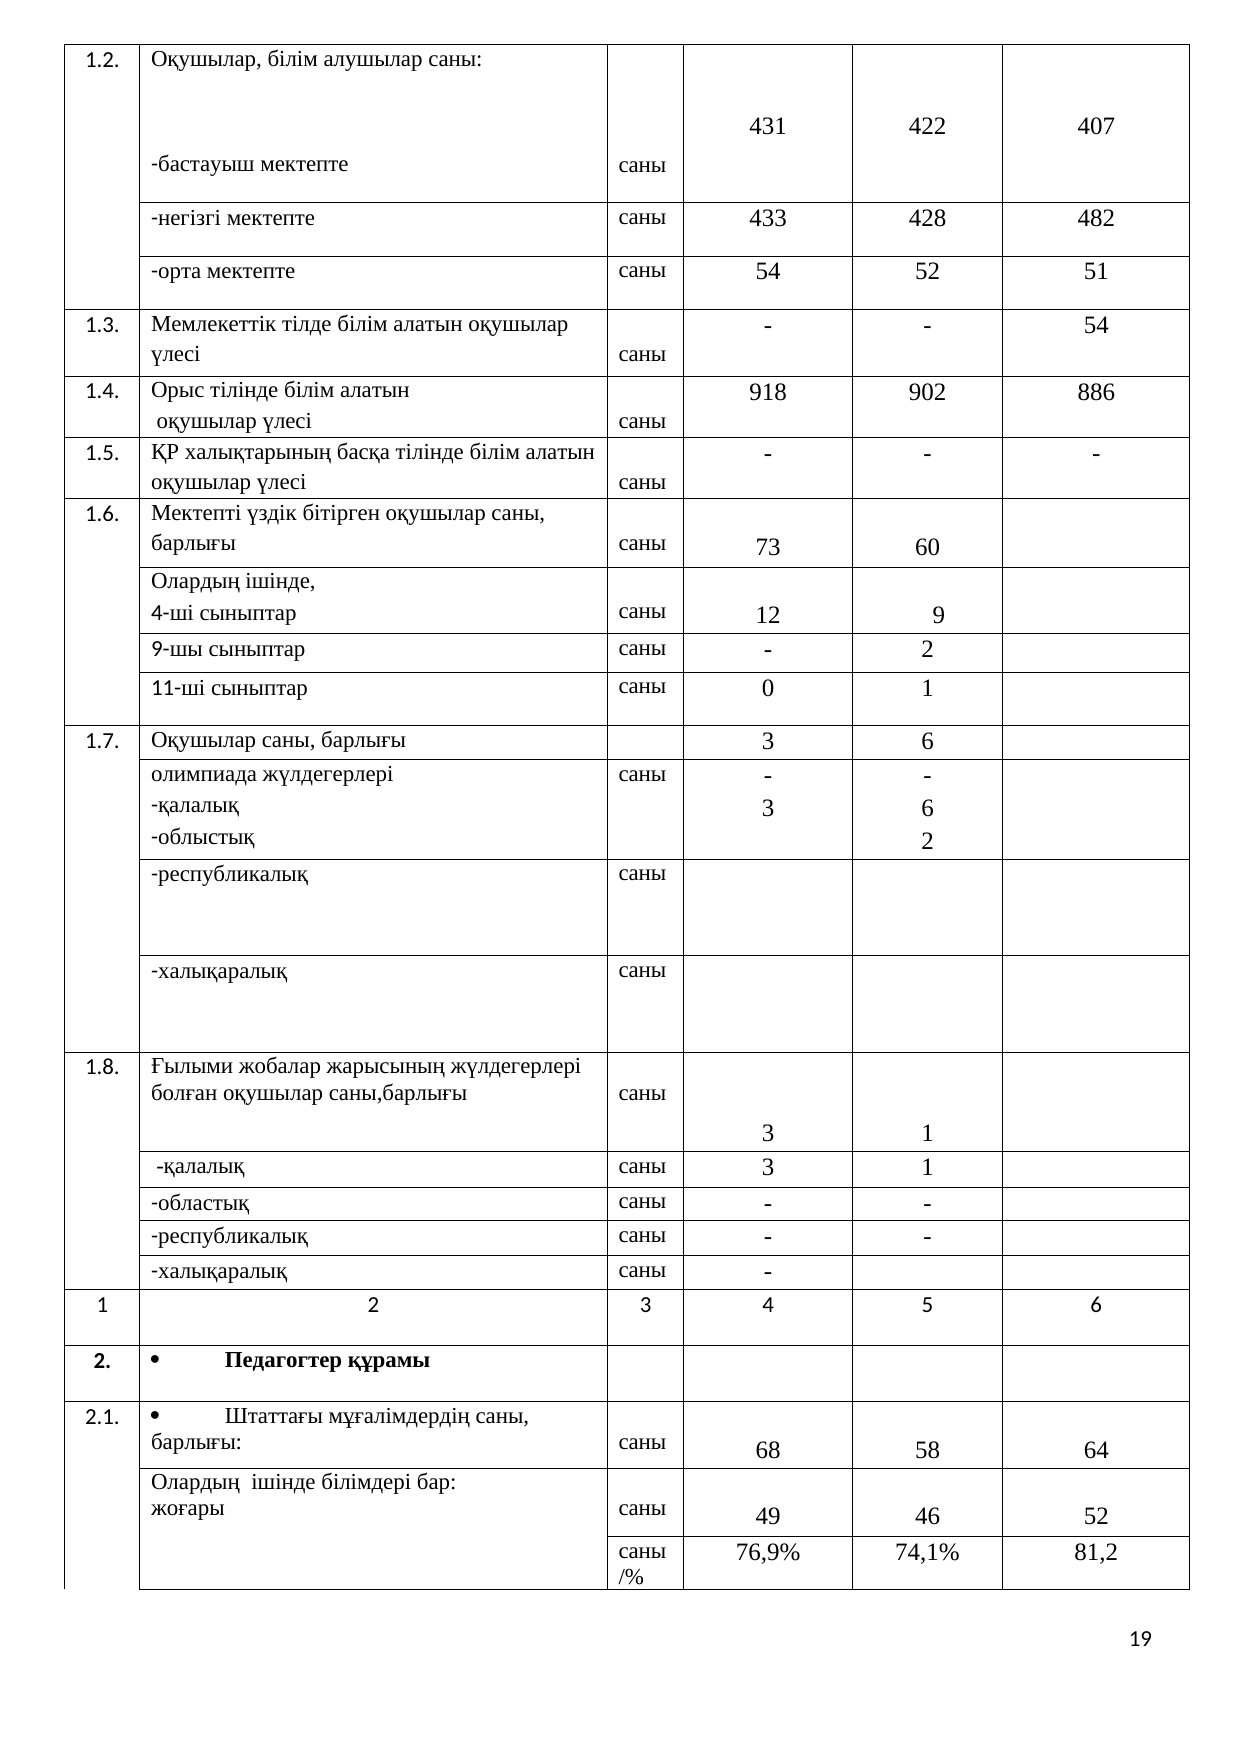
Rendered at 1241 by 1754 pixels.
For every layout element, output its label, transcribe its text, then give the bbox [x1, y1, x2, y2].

table_cell Оқушылар, білім алушылар саны: -бастауыш мектепте [140, 45, 607, 202]
table_cell 0 [684, 673, 852, 725]
table_cell 12 [684, 568, 852, 633]
table_cell 1 [853, 673, 1002, 725]
table_cell - [684, 310, 852, 376]
table_cell саны [608, 203, 683, 256]
table_cell 64 [1003, 1402, 1189, 1467]
table_cell саны [608, 257, 683, 309]
table_cell саны [608, 860, 683, 955]
table_cell 51 [1003, 257, 1189, 309]
table_cell олимпиада жүлдегерлері -қалалық -облыстық [140, 760, 607, 858]
table_cell Олардың ішінде білімдері бар: жоғары [140, 1469, 607, 1589]
table_cell 58 [853, 1402, 1002, 1467]
table_cell [1003, 499, 1189, 567]
table_cell 407 [1003, 45, 1189, 202]
table_cell -қалалық [140, 1152, 607, 1187]
table_cell 1.5. [65, 438, 139, 498]
table_cell [1003, 1346, 1189, 1401]
table_cell [1003, 1152, 1189, 1187]
table_cell саны [608, 1221, 683, 1255]
table_cell саны [608, 1053, 683, 1151]
table_cell саны [608, 634, 683, 672]
table_cell 54 [684, 257, 852, 309]
table_cell [853, 956, 1002, 1052]
table_cell саны/% [608, 1537, 683, 1589]
table_cell 918 [684, 377, 852, 437]
table_cell [853, 1346, 1002, 1401]
table_cell 46 [853, 1469, 1002, 1536]
table_cell - [684, 1221, 852, 1255]
table_cell - [853, 310, 1002, 376]
table_cell саны [608, 1256, 683, 1289]
table_cell [1003, 726, 1189, 759]
table_cell 1.3. [65, 310, 139, 376]
table_cell [1003, 568, 1189, 633]
table_cell - [684, 438, 852, 498]
table_cell саны [608, 377, 683, 437]
table_cell саны [608, 760, 683, 858]
table_cell - [853, 1188, 1002, 1220]
table_cell 4 [684, 1290, 852, 1345]
table_cell 1 [853, 1152, 1002, 1187]
table_cell 422 [853, 45, 1002, 202]
table_cell 1.7. [65, 726, 139, 1052]
table_cell [1003, 1256, 1189, 1289]
table_cell [1003, 760, 1189, 858]
table_cell - [684, 1188, 852, 1220]
table_cell саны [608, 568, 683, 633]
table_cell 2.1. [65, 1402, 139, 1589]
table_cell 3 [684, 726, 852, 759]
table_cell саны [608, 1469, 683, 1536]
table_cell Штаттағы мұғалімдердің саны, барлығы: [140, 1402, 607, 1467]
table_cell 74,1% [853, 1537, 1002, 1589]
table_cell 52 [1003, 1469, 1189, 1536]
table_cell 3 [608, 1290, 683, 1345]
table_cell 902 [853, 377, 1002, 437]
table_cell [853, 1256, 1002, 1289]
table_cell 81,2 [1003, 1537, 1189, 1589]
table_cell 431 [684, 45, 852, 202]
table_cell [684, 956, 852, 1052]
table_cell 3 [684, 1053, 852, 1151]
table_cell -халықаралық [140, 956, 607, 1052]
table_cell -негізгі мектепте [140, 203, 607, 256]
table_cell Мемлекеттік тілде білім алатын оқушылар үлесі [140, 310, 607, 376]
table_cell 9 [853, 568, 1002, 633]
table_cell - [853, 438, 1002, 498]
table_cell 54 [1003, 310, 1189, 376]
table_cell [1003, 1053, 1189, 1151]
table_cell [684, 860, 852, 955]
table_cell 60 [853, 499, 1002, 567]
table_cell 2 [140, 1290, 607, 1345]
table_cell ҚР халықтарының басқа тілінде білім алатын оқушылар үлесі [140, 438, 607, 498]
table_cell саны [608, 673, 683, 725]
table_cell саны [608, 45, 683, 202]
table_cell -орта мектепте [140, 257, 607, 309]
table_cell 1.6. [65, 499, 139, 725]
table_cell 2 [853, 634, 1002, 672]
table_cell 5 [853, 1290, 1002, 1345]
table_cell [1003, 1221, 1189, 1255]
table_cell - [684, 634, 852, 672]
table_cell 76,9% [684, 1537, 852, 1589]
table_cell 433 [684, 203, 852, 256]
table_cell 73 [684, 499, 852, 567]
table_cell - [1003, 438, 1189, 498]
table_cell 1 [853, 1053, 1002, 1151]
table_cell -республикалық [140, 1221, 607, 1255]
table_cell саны [608, 1152, 683, 1187]
table_cell 68 [684, 1402, 852, 1467]
table_cell [608, 726, 683, 759]
table_cell 2. [65, 1346, 139, 1401]
table_cell [1003, 673, 1189, 725]
table_cell 886 [1003, 377, 1189, 437]
table_cell 1.8. [65, 1053, 139, 1289]
table_cell Педагогтер құрамы [140, 1346, 607, 1401]
table_cell Мектепті үздік бітірген оқушылар саны, барлығы [140, 499, 607, 567]
table_cell - [853, 1221, 1002, 1255]
table_cell -республикалық [140, 860, 607, 955]
table_cell [684, 1346, 852, 1401]
table_cell 6 [853, 726, 1002, 759]
table_cell - 3 [684, 760, 852, 858]
table_cell саны [608, 499, 683, 567]
table_cell [1003, 956, 1189, 1052]
table_cell саны [608, 1188, 683, 1220]
table_cell 6 [1003, 1290, 1189, 1345]
table_cell 9-шы сыныптар [140, 634, 607, 672]
table_cell 1.4. [65, 377, 139, 437]
table_cell -халықаралық [140, 1256, 607, 1289]
table_cell саны [608, 310, 683, 376]
table_cell Олардың ішінде, 4-ші сыныптар [140, 568, 607, 633]
table_cell - [684, 1256, 852, 1289]
table_cell [1003, 634, 1189, 672]
table_cell 1 [65, 1290, 139, 1345]
table_cell саны [608, 1402, 683, 1467]
table_cell Ғылыми жобалар жарысының жүлдегерлері болған оқушылар саны,барлығы [140, 1053, 607, 1151]
table_cell 1.2. [65, 45, 139, 309]
table_cell Оқушылар саны, барлығы [140, 726, 607, 759]
table_cell [853, 860, 1002, 955]
table_cell -областық [140, 1188, 607, 1220]
table_cell 482 [1003, 203, 1189, 256]
table_cell 52 [853, 257, 1002, 309]
table_cell 49 [684, 1469, 852, 1536]
table_cell Орыс тілінде білім алатын оқушылар үлесі [140, 377, 607, 437]
table_cell 11-ші сыныптар [140, 673, 607, 725]
table_cell [608, 1346, 683, 1401]
table_cell саны [608, 956, 683, 1052]
table_cell 428 [853, 203, 1002, 256]
table_cell - 6 2 [853, 760, 1002, 858]
table_cell 3 [684, 1152, 852, 1187]
table_cell саны [608, 438, 683, 498]
table_cell [1003, 860, 1189, 955]
table_cell [1003, 1188, 1189, 1220]
